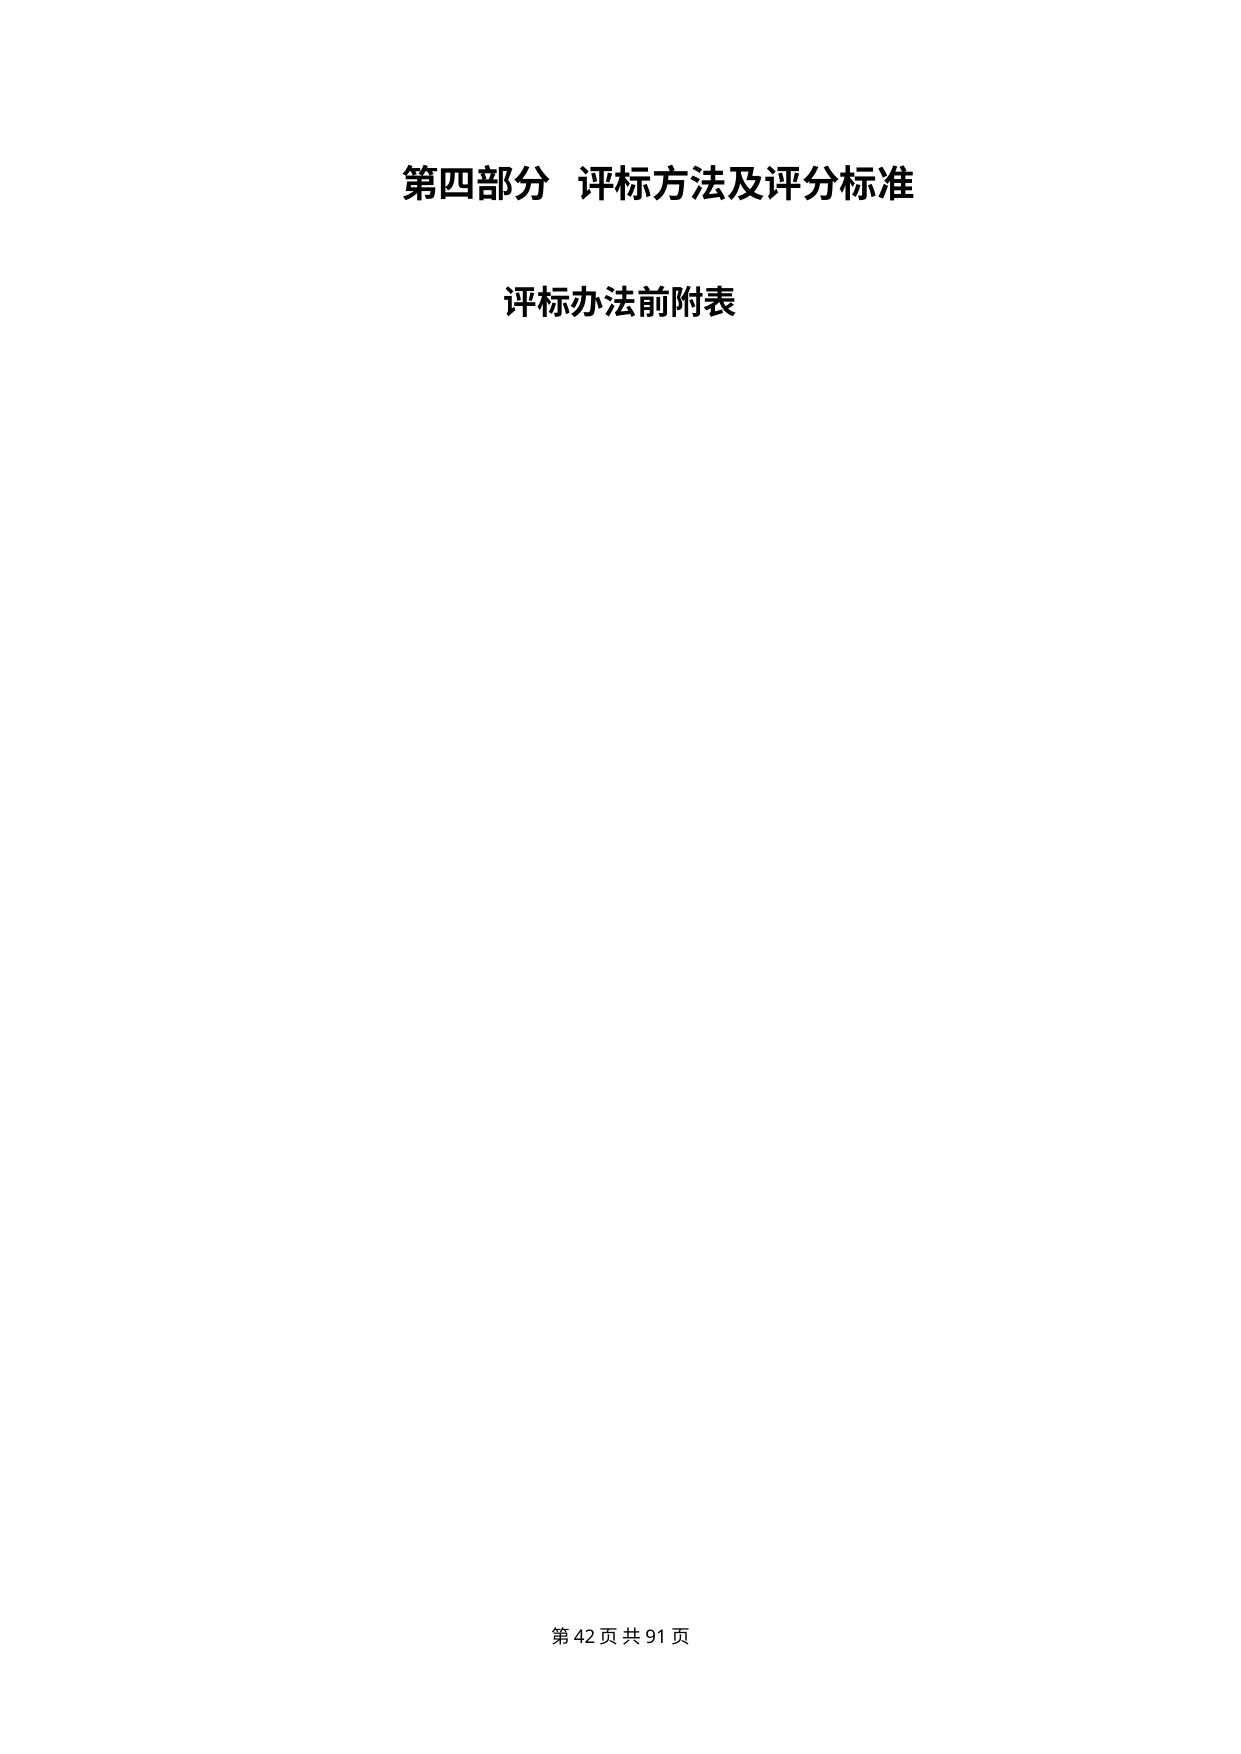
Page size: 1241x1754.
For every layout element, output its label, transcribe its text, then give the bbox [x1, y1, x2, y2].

text 评标办法前附表 [189, 276, 1051, 324]
text 第四部分 评标方法及评分标准 [189, 153, 1051, 208]
